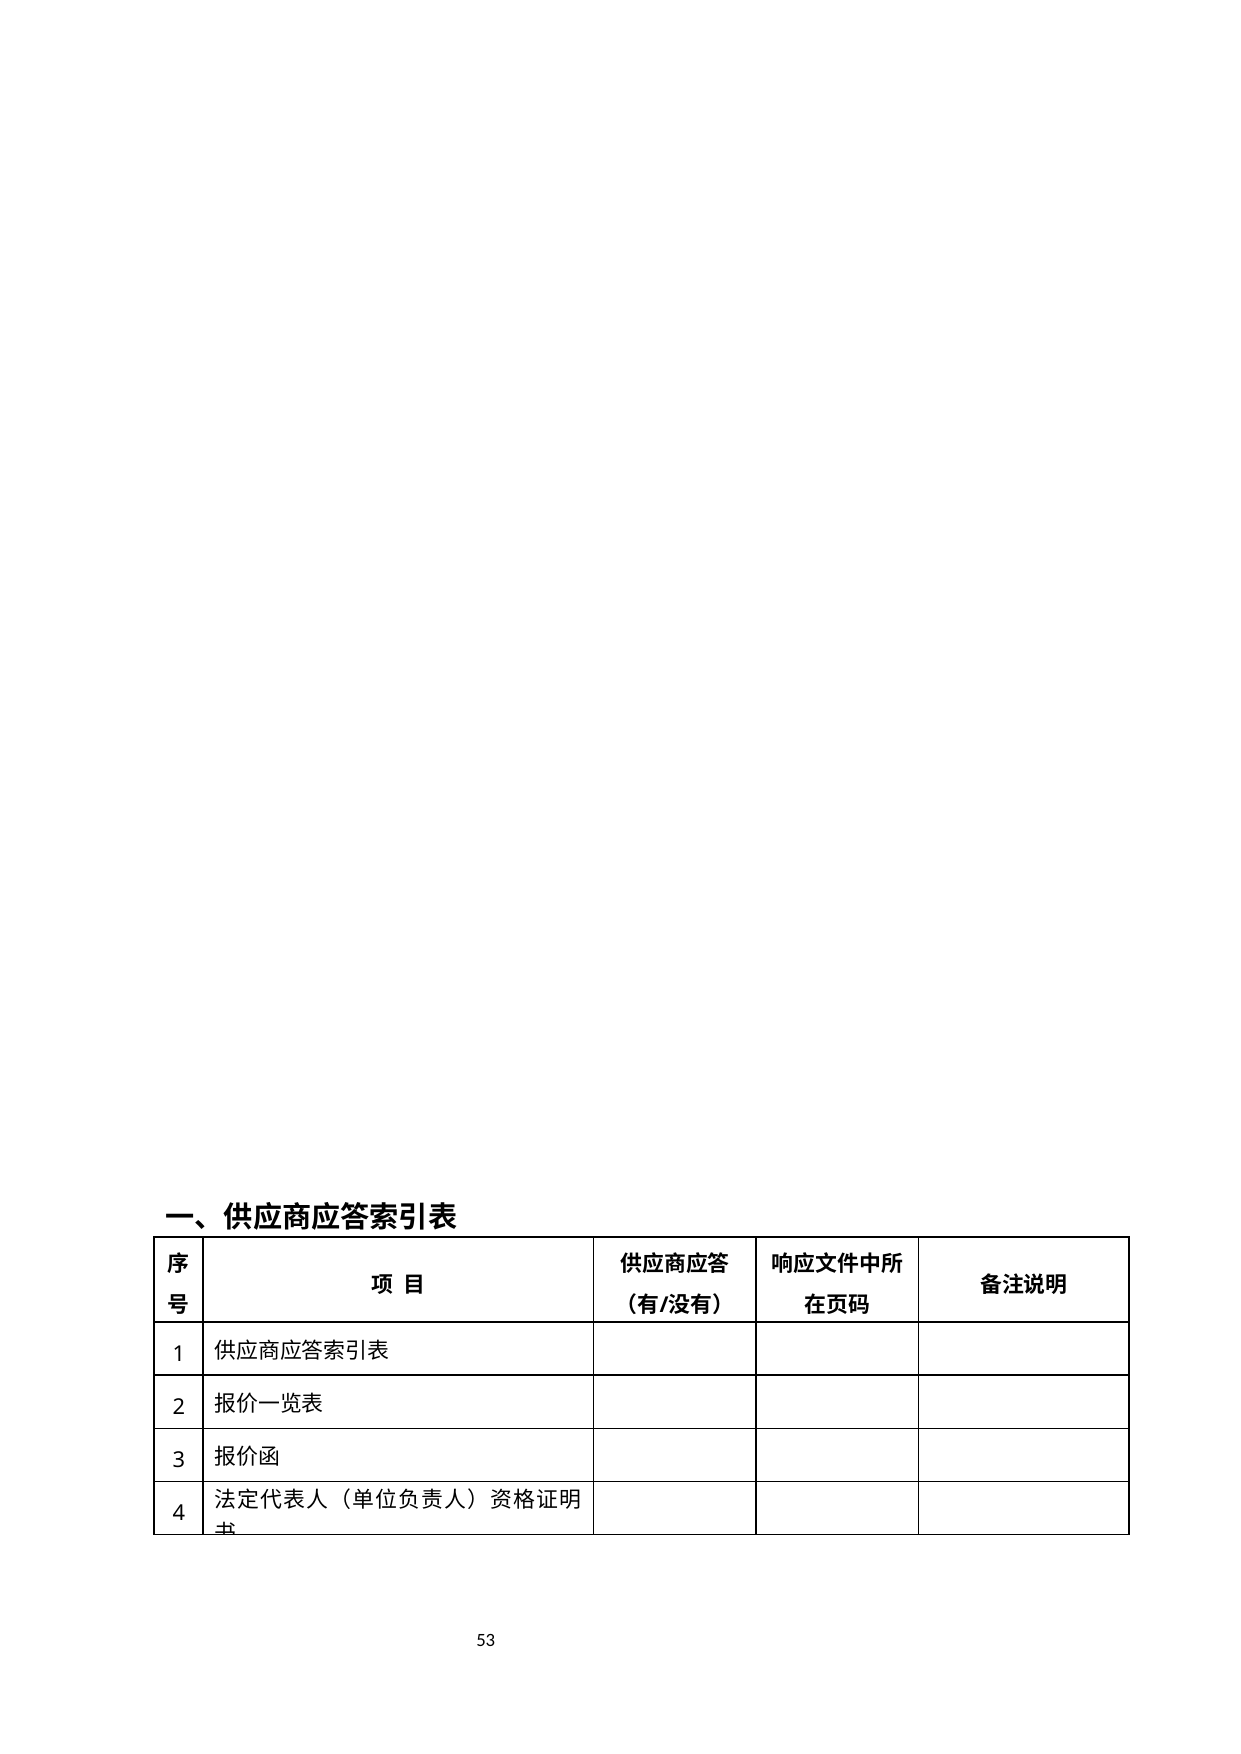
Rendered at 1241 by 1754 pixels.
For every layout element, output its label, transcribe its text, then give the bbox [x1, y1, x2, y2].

table_cell [919, 1323, 1128, 1374]
table_cell 报价一览表 [204, 1376, 593, 1427]
table_cell [594, 1482, 755, 1534]
table_cell [919, 1376, 1128, 1427]
table_cell 报价函 [204, 1429, 593, 1481]
table_cell 1 [155, 1323, 202, 1374]
table_cell [757, 1429, 918, 1481]
table_cell 3 [155, 1429, 202, 1481]
table_cell [757, 1482, 918, 1534]
table_cell 2 [155, 1376, 202, 1427]
table_cell 4 [155, 1482, 202, 1534]
table_cell [757, 1376, 918, 1427]
table_cell 法定代表人（单位负责人）资格证明书 [204, 1482, 593, 1534]
table_header 备注说明 [919, 1238, 1128, 1321]
table_cell [919, 1429, 1128, 1481]
table_header 供应商应答 （有/没有） [594, 1238, 755, 1321]
table_cell [757, 1323, 918, 1374]
table_cell 供应商应答索引表 [204, 1323, 593, 1374]
table_cell [594, 1376, 755, 1427]
table_cell [919, 1482, 1128, 1534]
table_cell [594, 1323, 755, 1374]
list 一、供应商应答索引表 [165, 1194, 1087, 1236]
table_cell [594, 1429, 755, 1481]
table_header 序号 [155, 1238, 202, 1321]
table_header 项 目 [204, 1238, 593, 1321]
table_header 响应文件中所在页码 [757, 1238, 918, 1321]
